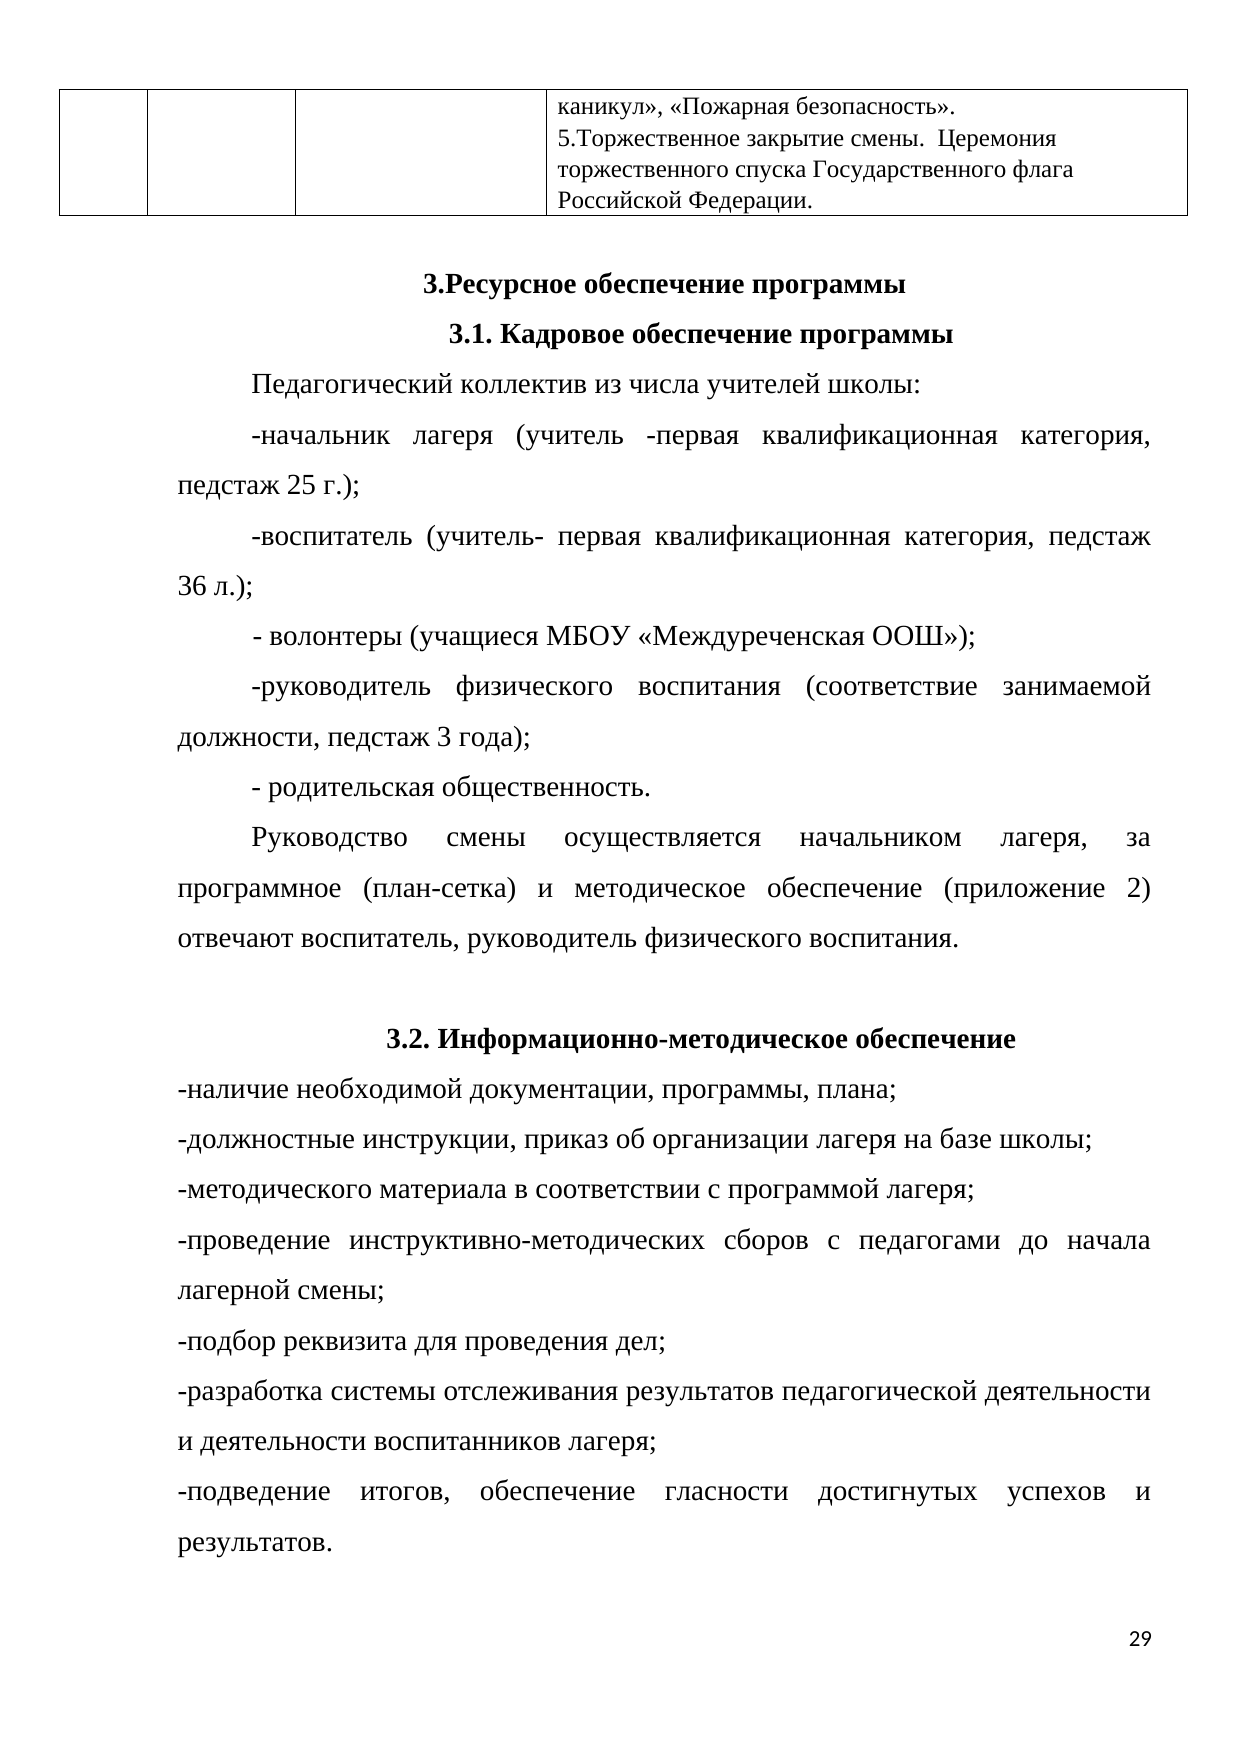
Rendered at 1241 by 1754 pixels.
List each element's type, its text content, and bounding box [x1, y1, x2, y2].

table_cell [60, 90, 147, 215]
text -начальник лагеря (учитель -первая квалификационная категория, педстаж 25 г.); [177, 417, 1152, 501]
text -разработка системы отслеживания результатов педагогической деятельности и деятельности воспитанников лагеря; [177, 1373, 1152, 1457]
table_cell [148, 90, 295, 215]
text -подбор реквизита для проведения дел; [177, 1323, 1152, 1356]
text Руководство смены осуществляется начальником лагеря, за программное (план-сетка) и методическое обеспечение (приложение 2) отвечают воспитатель, руководитель физического воспитания. [177, 819, 1152, 954]
text - родительская общественность. [251, 769, 1152, 803]
text 3.1. Кадровое обеспечение программы [177, 316, 1152, 350]
text 3.Ресурсное обеспечение программы [177, 266, 1152, 299]
text -подведение итогов, обеспечение гласности достигнутых успехов и результатов. [177, 1473, 1152, 1557]
text 3.2. Информационно-методическое обеспечение [177, 1021, 1152, 1054]
text -воспитатель (учитель- первая квалификационная категория, педстаж 36 л.); [177, 518, 1152, 601]
text -методического материала в соответствии с программой лагеря; [177, 1172, 1152, 1205]
text -должностные инструкции, приказ об организации лагеря на базе школы; [177, 1121, 1152, 1155]
text -проведение инструктивно-методических сборов с педагогами до начала лагерной смены; [177, 1222, 1152, 1306]
list - волонтеры (учащиеся МБОУ «Междуреченская ООШ»); [252, 618, 1152, 652]
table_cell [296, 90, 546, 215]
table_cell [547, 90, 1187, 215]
text Педагогический коллектив из числа учителей школы: [177, 367, 1152, 400]
text -руководитель физического воспитания (соответствие занимаемой должности, педстаж 3 года); [177, 668, 1152, 752]
text -наличие необходимой документации, программы, плана; [177, 1071, 1152, 1104]
